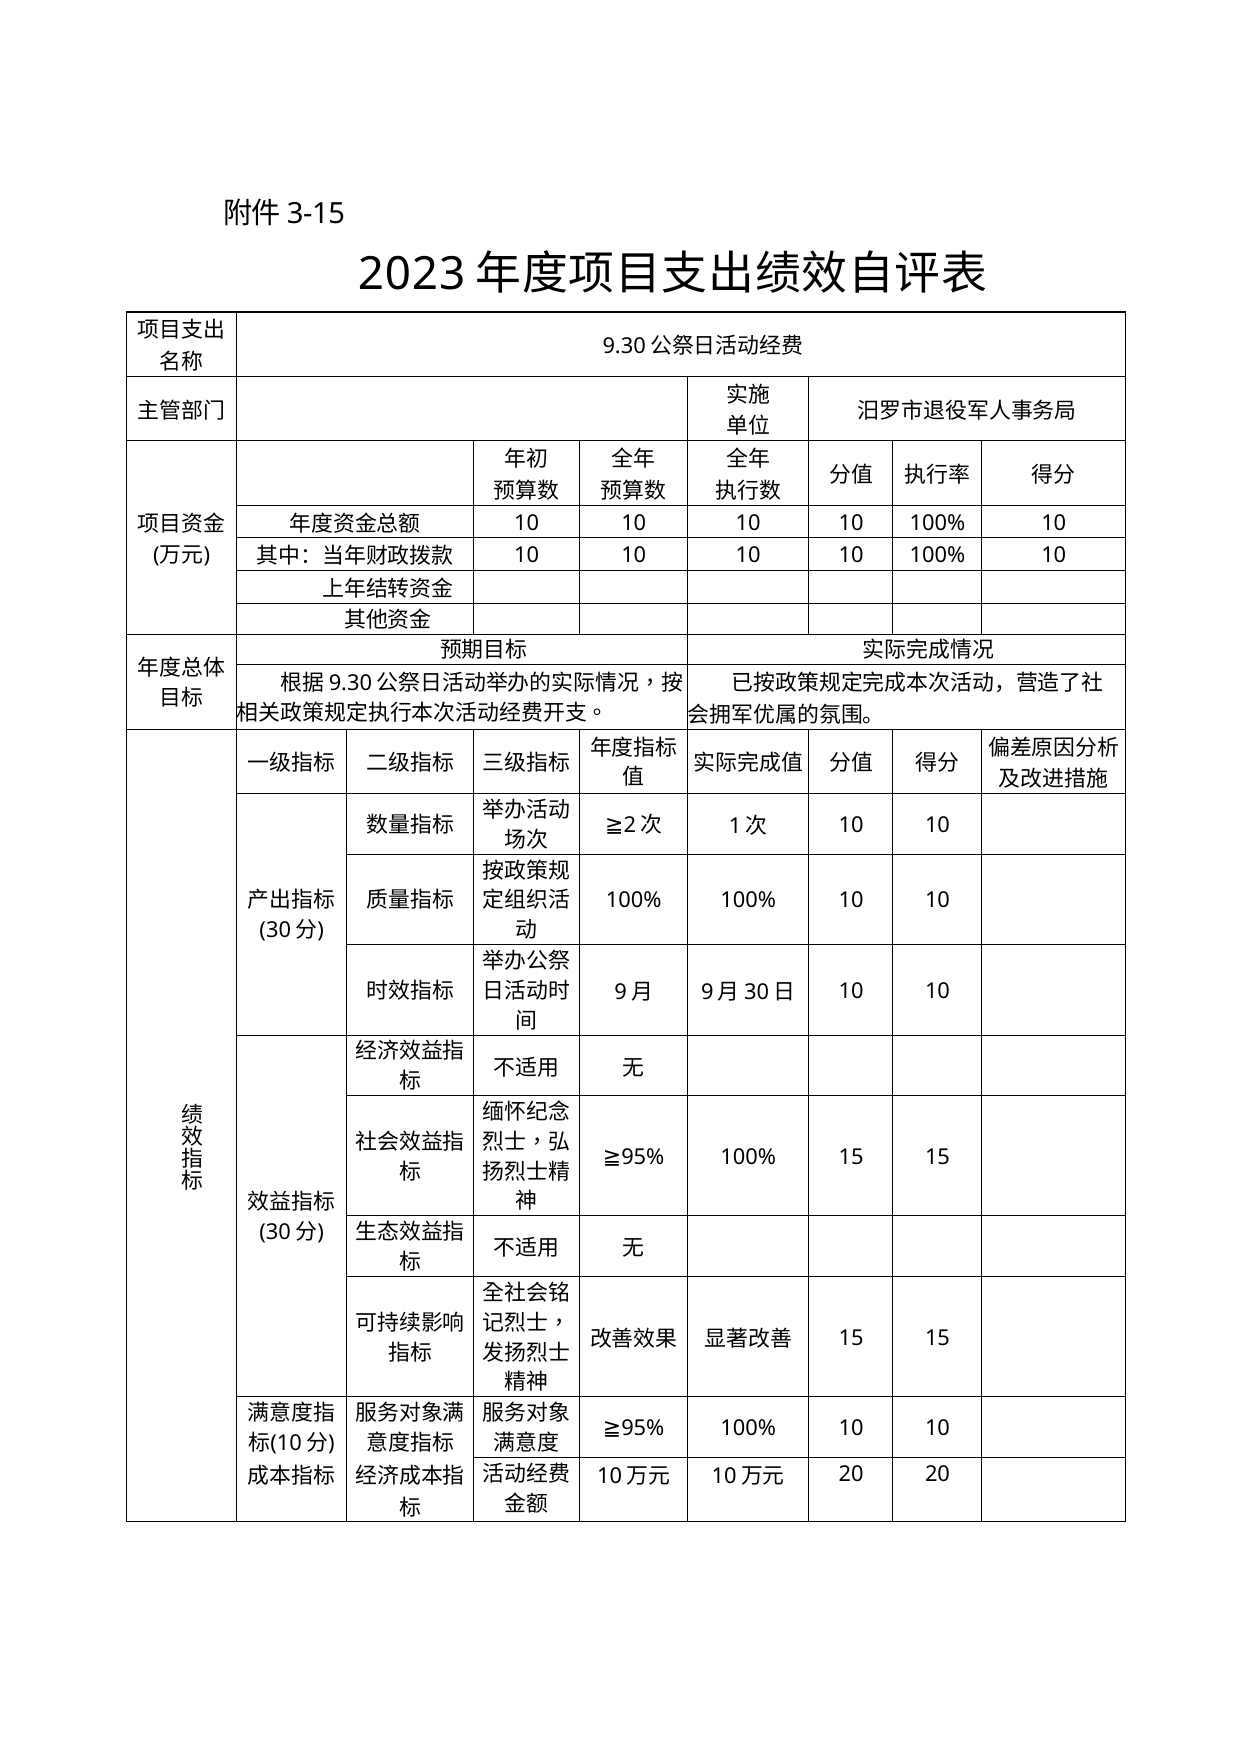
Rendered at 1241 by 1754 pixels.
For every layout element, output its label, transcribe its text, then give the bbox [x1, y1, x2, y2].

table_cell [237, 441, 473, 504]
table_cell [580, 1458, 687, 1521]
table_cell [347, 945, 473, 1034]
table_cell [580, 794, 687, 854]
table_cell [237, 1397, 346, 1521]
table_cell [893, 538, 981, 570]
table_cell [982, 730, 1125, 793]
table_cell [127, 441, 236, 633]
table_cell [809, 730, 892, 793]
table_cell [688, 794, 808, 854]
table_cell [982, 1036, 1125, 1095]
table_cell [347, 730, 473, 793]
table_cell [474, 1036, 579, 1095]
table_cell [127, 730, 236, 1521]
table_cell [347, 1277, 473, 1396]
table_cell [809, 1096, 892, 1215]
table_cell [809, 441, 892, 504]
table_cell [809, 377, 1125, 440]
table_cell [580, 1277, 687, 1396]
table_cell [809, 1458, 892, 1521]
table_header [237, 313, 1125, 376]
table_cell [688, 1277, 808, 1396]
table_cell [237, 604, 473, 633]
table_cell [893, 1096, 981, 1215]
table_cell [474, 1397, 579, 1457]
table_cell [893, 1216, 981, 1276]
text 2023年度项目支出绩效自评表 [165, 241, 1087, 301]
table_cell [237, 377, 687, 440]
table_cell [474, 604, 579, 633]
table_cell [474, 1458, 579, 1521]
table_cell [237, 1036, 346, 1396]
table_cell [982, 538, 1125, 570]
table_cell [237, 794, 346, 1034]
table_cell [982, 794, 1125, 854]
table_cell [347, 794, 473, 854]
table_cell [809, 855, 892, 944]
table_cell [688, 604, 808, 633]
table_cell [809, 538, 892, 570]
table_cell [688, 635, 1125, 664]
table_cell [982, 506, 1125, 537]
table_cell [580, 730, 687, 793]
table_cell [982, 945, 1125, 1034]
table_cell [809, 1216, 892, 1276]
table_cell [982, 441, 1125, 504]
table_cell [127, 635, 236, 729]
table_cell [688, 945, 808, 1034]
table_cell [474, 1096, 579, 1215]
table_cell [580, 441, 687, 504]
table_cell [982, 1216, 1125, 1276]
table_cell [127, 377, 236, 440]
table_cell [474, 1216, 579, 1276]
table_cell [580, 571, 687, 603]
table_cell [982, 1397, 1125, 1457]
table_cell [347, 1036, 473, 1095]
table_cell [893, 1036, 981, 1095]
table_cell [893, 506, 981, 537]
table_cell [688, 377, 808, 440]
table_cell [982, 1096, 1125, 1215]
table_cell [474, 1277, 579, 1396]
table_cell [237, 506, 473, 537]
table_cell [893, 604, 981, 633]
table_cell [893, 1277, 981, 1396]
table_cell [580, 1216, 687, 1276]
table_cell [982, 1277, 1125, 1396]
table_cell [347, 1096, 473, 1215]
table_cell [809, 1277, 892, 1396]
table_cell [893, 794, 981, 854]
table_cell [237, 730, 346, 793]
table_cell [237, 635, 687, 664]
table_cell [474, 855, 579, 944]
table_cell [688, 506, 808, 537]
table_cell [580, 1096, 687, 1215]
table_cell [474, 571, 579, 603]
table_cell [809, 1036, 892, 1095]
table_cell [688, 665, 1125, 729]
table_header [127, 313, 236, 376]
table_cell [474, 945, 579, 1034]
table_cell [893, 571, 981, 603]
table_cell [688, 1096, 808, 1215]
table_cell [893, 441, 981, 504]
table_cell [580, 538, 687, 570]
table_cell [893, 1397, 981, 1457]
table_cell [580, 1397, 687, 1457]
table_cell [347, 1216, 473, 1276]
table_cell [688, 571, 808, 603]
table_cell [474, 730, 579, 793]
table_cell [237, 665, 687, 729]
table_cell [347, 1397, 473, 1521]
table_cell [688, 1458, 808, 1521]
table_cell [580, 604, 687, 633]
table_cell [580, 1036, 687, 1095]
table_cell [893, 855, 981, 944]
text 附件3-15 [165, 190, 1087, 231]
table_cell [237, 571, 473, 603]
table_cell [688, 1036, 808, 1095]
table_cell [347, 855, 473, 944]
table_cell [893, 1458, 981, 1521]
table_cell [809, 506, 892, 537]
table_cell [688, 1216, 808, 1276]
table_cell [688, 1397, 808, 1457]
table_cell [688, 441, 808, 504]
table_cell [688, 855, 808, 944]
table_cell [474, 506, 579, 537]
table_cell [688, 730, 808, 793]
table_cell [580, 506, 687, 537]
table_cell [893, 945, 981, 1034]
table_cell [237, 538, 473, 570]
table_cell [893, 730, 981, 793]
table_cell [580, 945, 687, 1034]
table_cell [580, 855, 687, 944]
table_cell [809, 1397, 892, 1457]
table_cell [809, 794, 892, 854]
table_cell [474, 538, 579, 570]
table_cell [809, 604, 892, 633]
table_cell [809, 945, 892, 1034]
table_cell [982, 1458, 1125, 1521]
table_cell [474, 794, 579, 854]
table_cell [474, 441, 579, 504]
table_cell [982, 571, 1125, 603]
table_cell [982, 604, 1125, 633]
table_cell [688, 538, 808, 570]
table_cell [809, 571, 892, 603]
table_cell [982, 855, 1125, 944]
